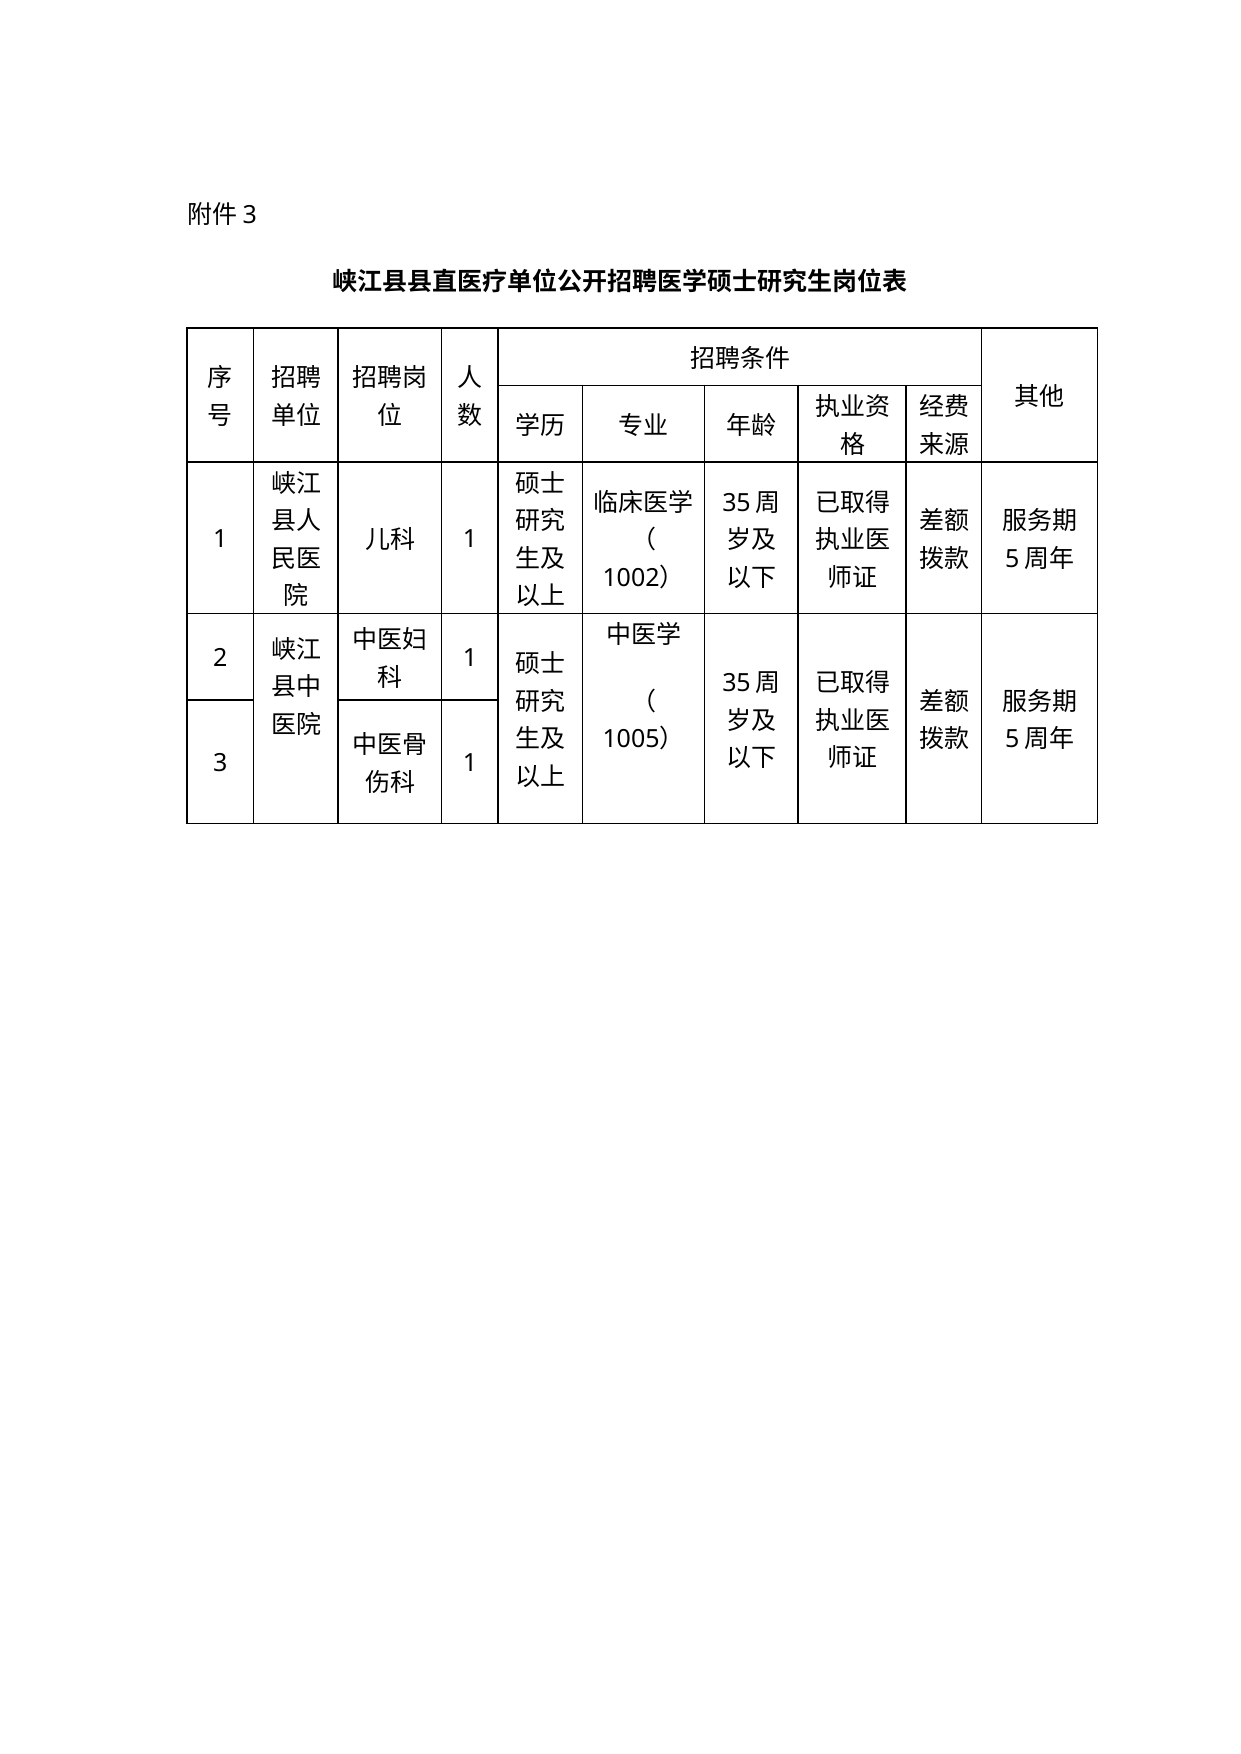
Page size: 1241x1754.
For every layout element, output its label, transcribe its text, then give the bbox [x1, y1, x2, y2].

table_cell 服务期5周年 [982, 463, 1097, 613]
text 附件3 [187, 194, 1053, 231]
table_cell 1 [442, 463, 497, 613]
table_cell 儿科 [339, 463, 441, 613]
table_header 其他 [982, 329, 1097, 461]
table_cell 差额拨款 [907, 614, 981, 822]
table_cell 1 [188, 463, 253, 613]
table_header 招聘单位 [254, 329, 337, 461]
table_cell 服务期5周年 [982, 614, 1097, 822]
table_cell 临床医学（1002） [583, 463, 704, 613]
table_cell 峡江县人民医院 [254, 463, 337, 613]
table_cell 中医骨伤科 [339, 701, 441, 822]
table_cell 1 [442, 701, 497, 822]
table_header 人数 [442, 329, 497, 461]
table_cell 1 [442, 614, 497, 699]
table_cell 年龄 [705, 386, 797, 461]
table_cell 2 [188, 614, 253, 699]
table_cell 差额拨款 [907, 463, 981, 613]
table_cell 经费来源 [907, 386, 981, 461]
table_header 序号 [188, 329, 253, 461]
table_cell 中医学 （1005） [583, 614, 704, 822]
table_header 招聘条件 [499, 329, 981, 384]
table_header 招聘岗位 [339, 329, 441, 461]
text 峡江县县直医疗单位公开招聘医学硕士研究生岗位表 [187, 260, 1053, 298]
table_cell 35周岁及以下 [705, 614, 797, 822]
table_cell 已取得执业医师证 [799, 614, 905, 822]
table_cell 学历 [499, 386, 582, 461]
table_cell 执业资格 [799, 386, 905, 461]
table_cell 已取得执业医师证 [799, 463, 905, 613]
table_cell 专业 [583, 386, 704, 461]
table_cell 峡江县中医院 [254, 614, 337, 822]
table_cell 硕士研究生及以上 [499, 463, 582, 613]
table_cell 中医妇科 [339, 614, 441, 699]
table_cell 3 [188, 701, 253, 822]
table_cell 硕士研究生及以上 [499, 614, 582, 822]
table_cell 35周岁及以下 [705, 463, 797, 613]
